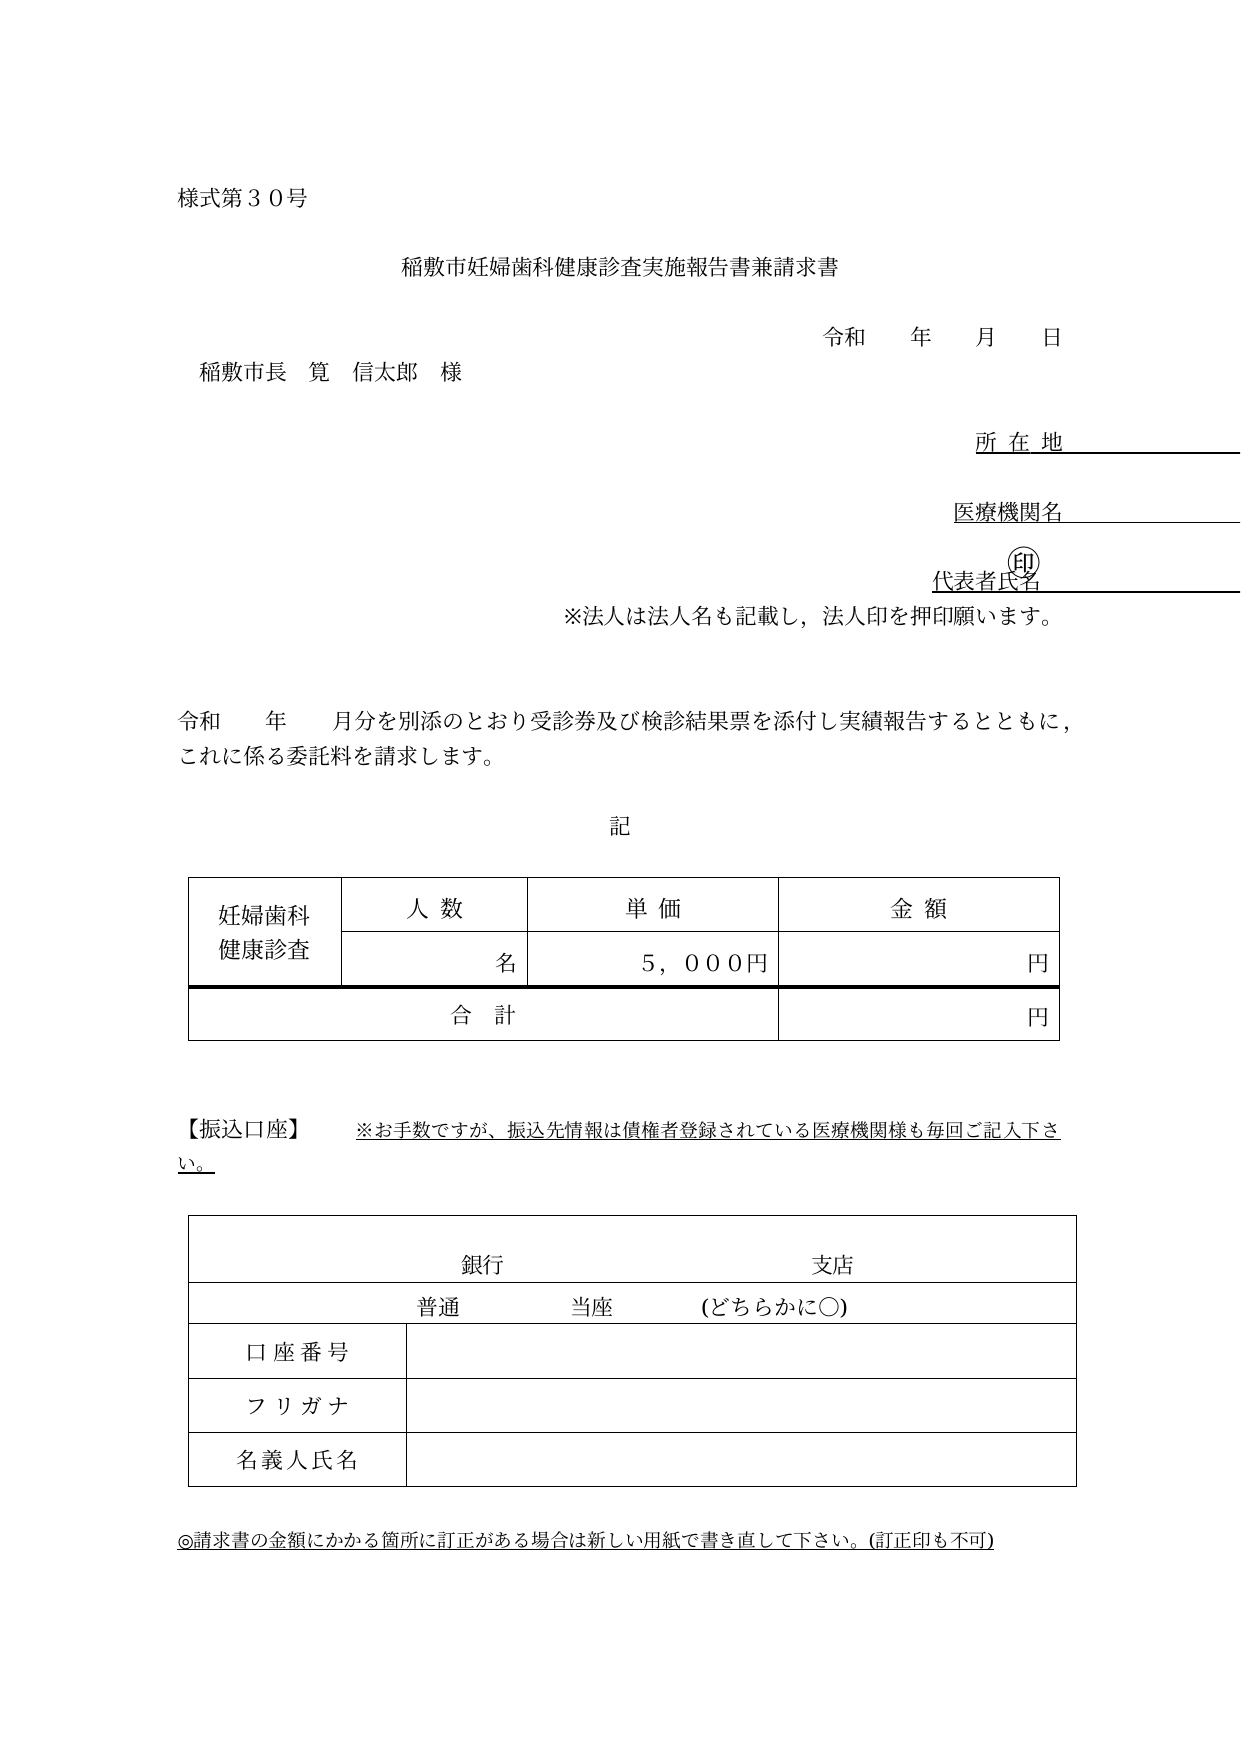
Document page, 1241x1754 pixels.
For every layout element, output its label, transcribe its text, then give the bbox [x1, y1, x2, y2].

table_cell [407, 1324, 1076, 1377]
table_cell 普通 当座 (どちらかに○) [189, 1283, 1076, 1323]
text 稲敷市長 筧 信太郎 様 [177, 353, 1063, 388]
text 様式第３０号 [177, 179, 1063, 214]
text 所在地 [177, 423, 1063, 458]
table_header 人数 [342, 878, 527, 931]
table_header 銀行 支店 [189, 1216, 1076, 1282]
table_header 金額 [779, 878, 1059, 931]
text 記 [177, 807, 1063, 842]
table_header 単価 [528, 878, 778, 931]
text 稲敷市妊婦歯科健康診査実施報告書兼請求書 [177, 249, 1063, 284]
text ※法人は法人名も記載し，法人印を押印願います。 [177, 598, 1063, 633]
table_cell 円 [779, 932, 1059, 985]
table_cell ５，０００円 [528, 932, 778, 985]
table_cell [407, 1379, 1076, 1432]
text 令和 年 月 日 [177, 319, 1063, 353]
text 令和 年 月分を別添のとおり受診券及び検診結果票を添付し実績報告するとともに，これに係る委託料を請求します。 [177, 702, 1063, 772]
table_cell 名義人氏名 [189, 1433, 406, 1486]
table_cell [407, 1433, 1076, 1486]
text 医療機関名 [177, 493, 1063, 528]
text 代表者氏名 [177, 563, 1041, 598]
text 【振込口座】 ※お手数ですが、振込先情報は債権者登録されている医療機関様も毎回ご記入下さい。 [177, 1110, 1063, 1180]
table_cell フリガナ [189, 1379, 406, 1432]
text ◎請求書の金額にかかる箇所に訂正がある場合は新しい用紙で書き直して下さい。(訂正印も不可) [177, 1522, 1063, 1557]
table_header 妊婦歯科 健康診査 [189, 878, 341, 985]
table_cell 口座番号 [189, 1324, 406, 1377]
table_cell 合計 [189, 989, 778, 1039]
table_cell 名 [342, 932, 527, 985]
table_cell 円 [779, 989, 1059, 1039]
